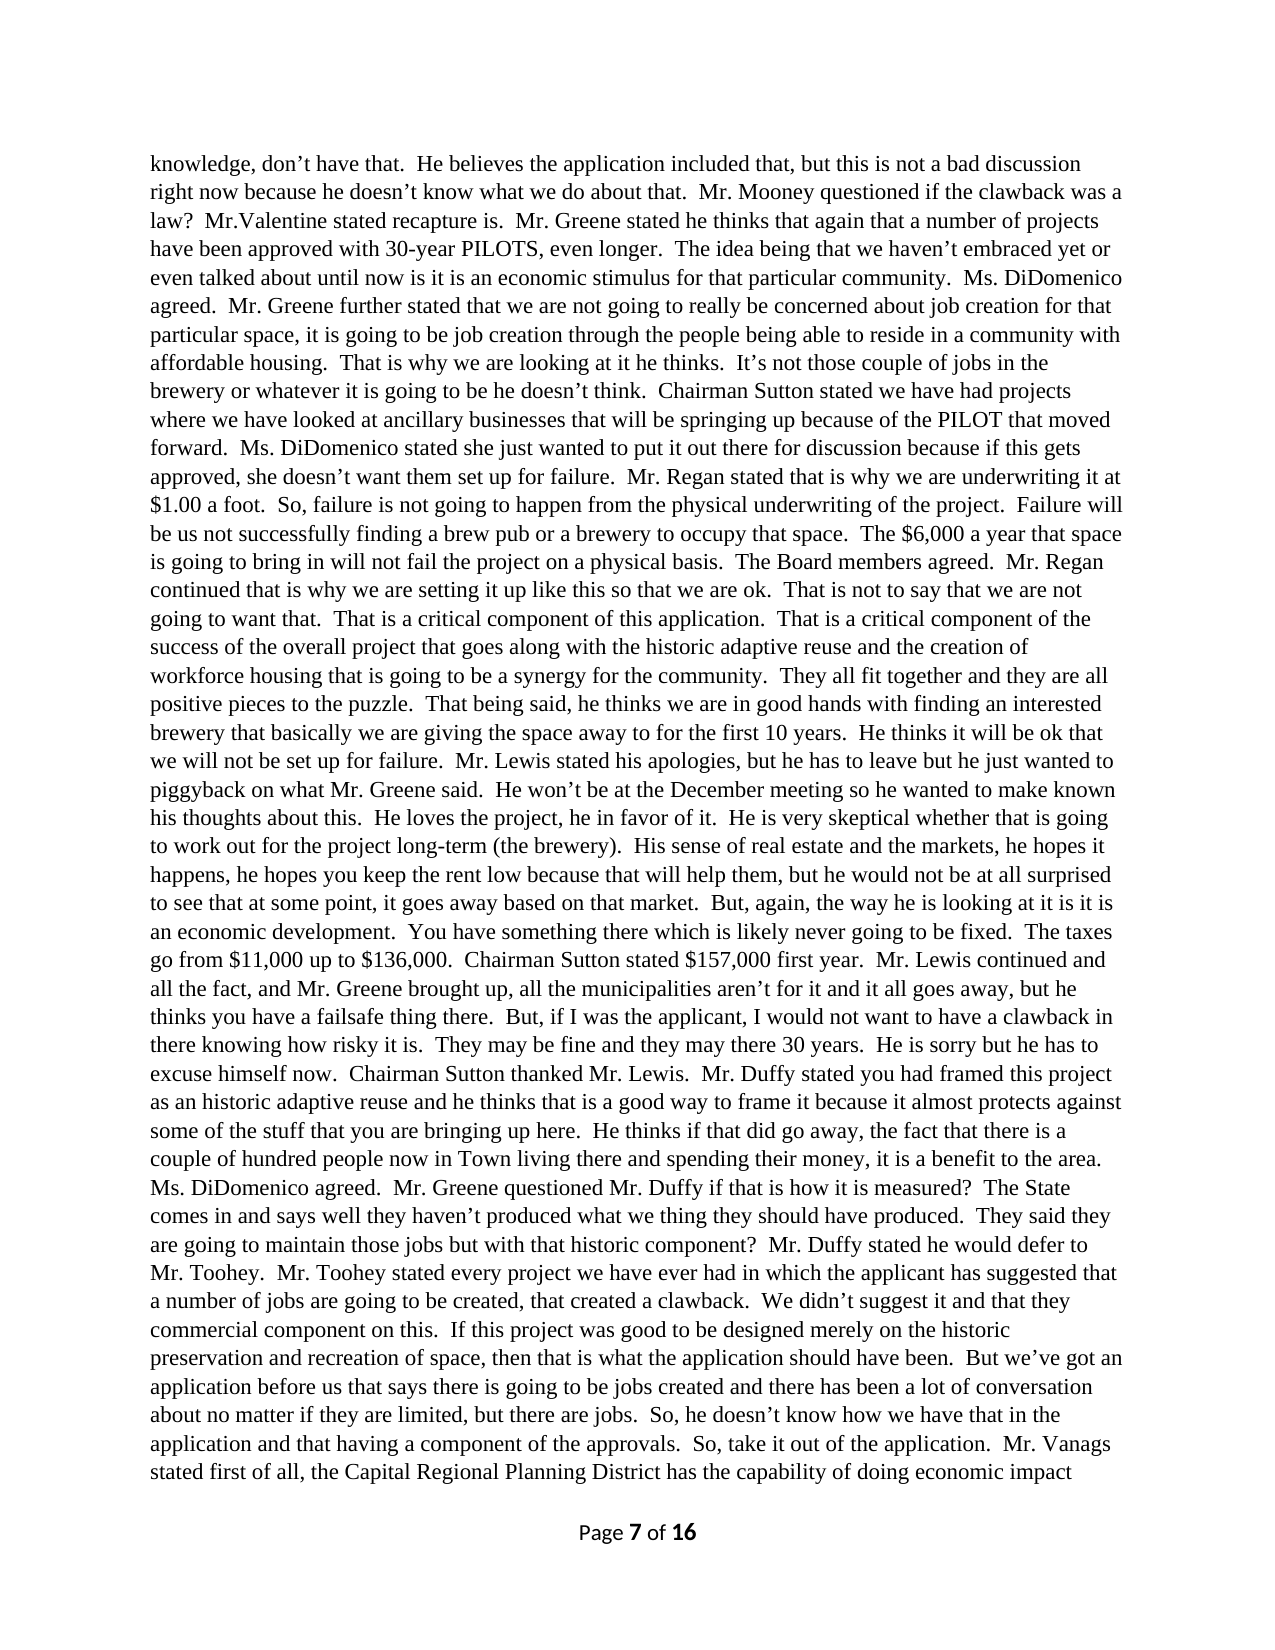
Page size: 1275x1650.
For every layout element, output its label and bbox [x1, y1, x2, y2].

text [150, 150, 1125, 1484]
